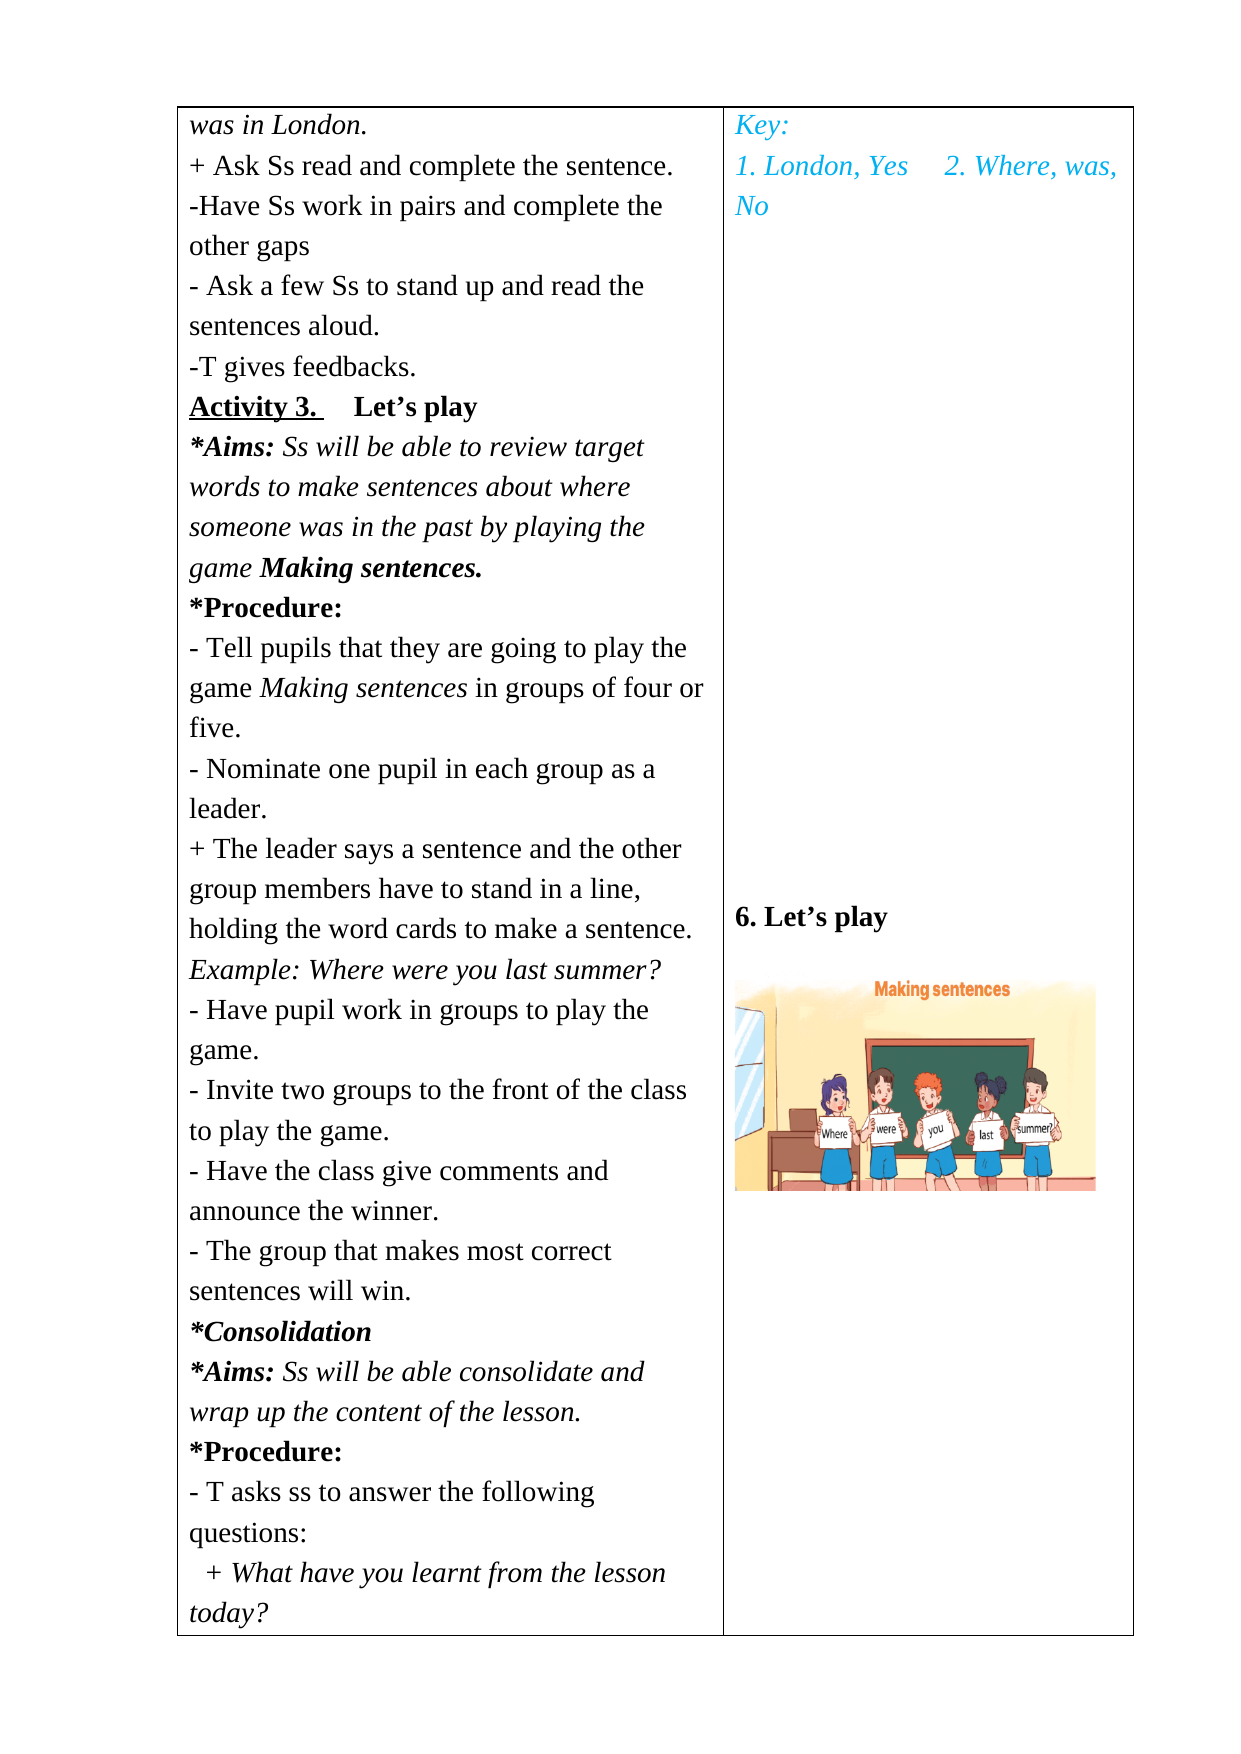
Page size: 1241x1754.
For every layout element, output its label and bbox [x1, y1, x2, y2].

table_cell [178, 108, 723, 1635]
table_cell [724, 108, 1133, 1635]
picture [734, 966, 1096, 1191]
